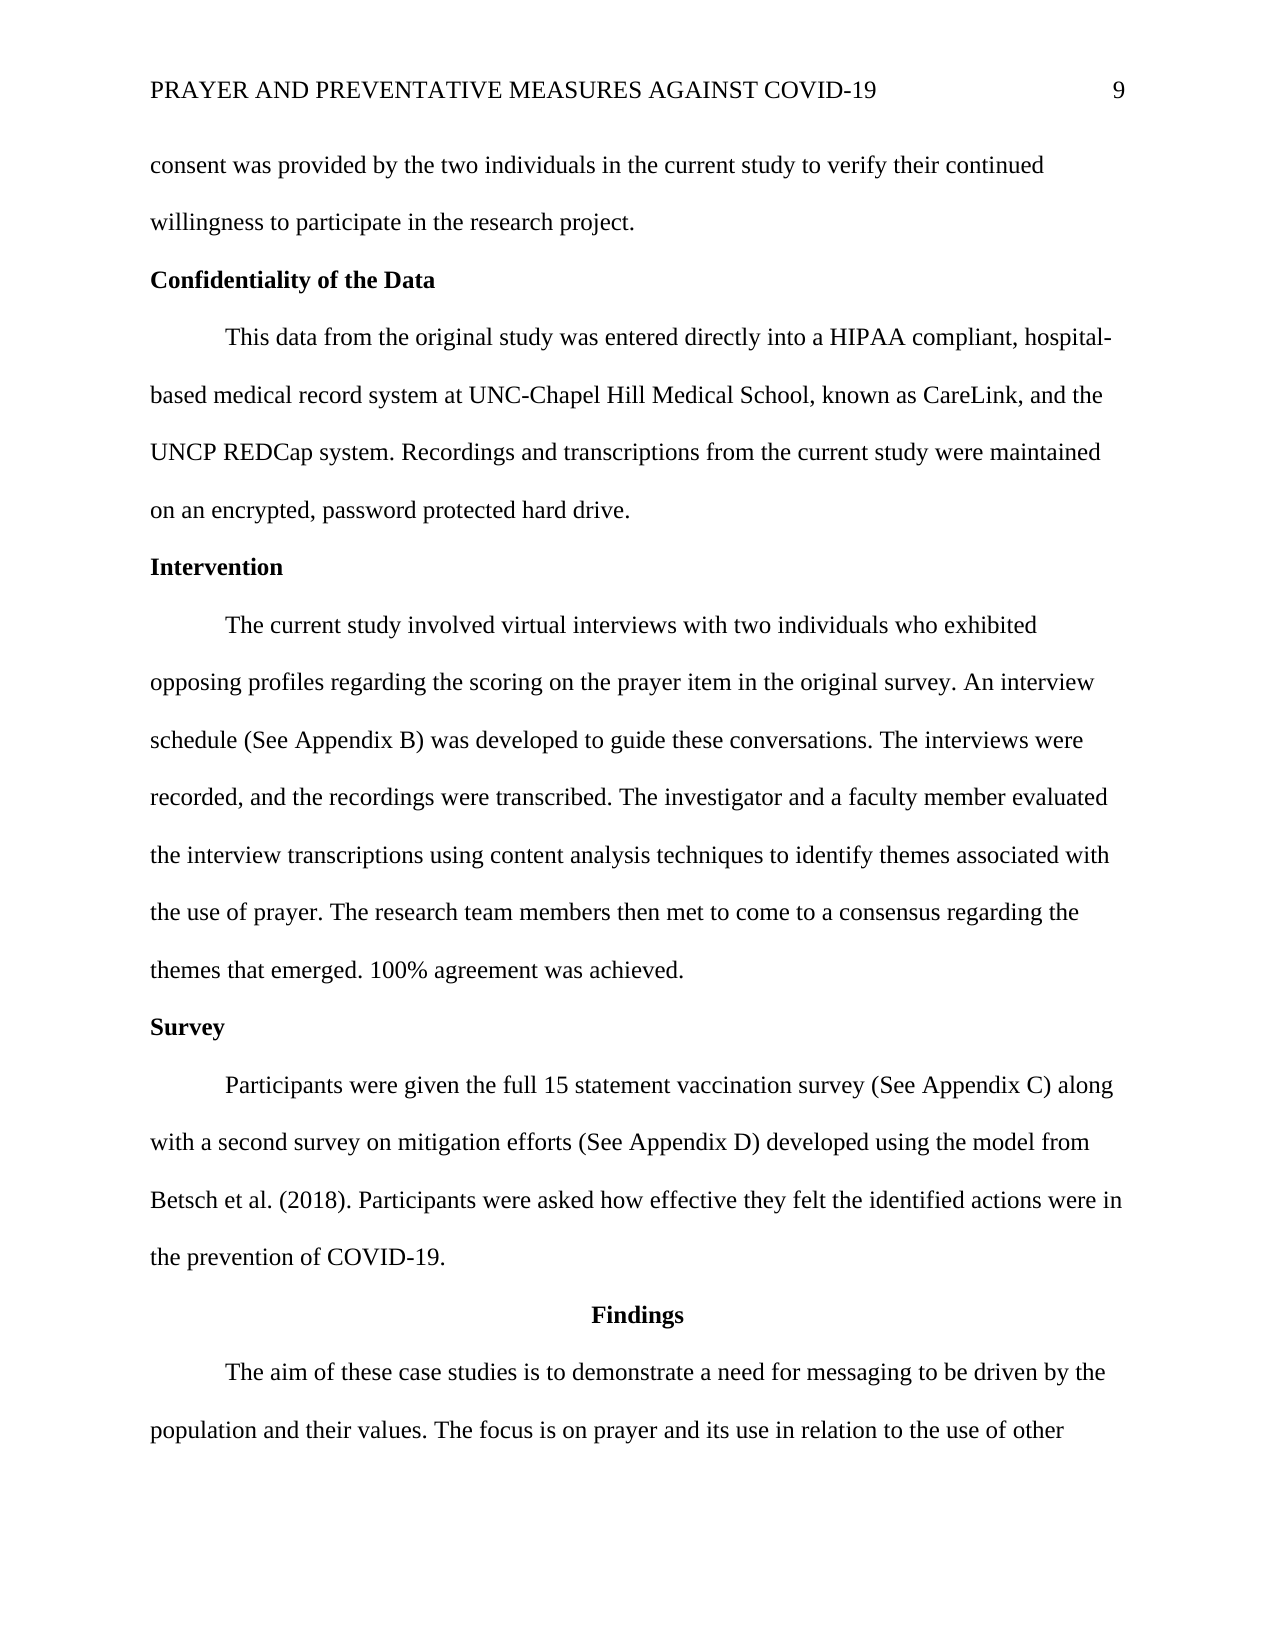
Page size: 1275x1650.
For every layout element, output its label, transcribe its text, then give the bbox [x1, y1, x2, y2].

subtitle Intervention [150, 552, 1125, 581]
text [150, 150, 1125, 236]
subtitle Findings [150, 1300, 1125, 1329]
subtitle Confidentiality of the Data [150, 265, 1125, 294]
text This data from the original study was entered directly into a HIPAA compliant, hospital-based medical record system at UNC-Chapel Hill Medical School, known as CareLink, and the UNCP REDCap system. Recordings and transcriptions from the current study were maintained on an encrypted, password protected hard drive. [150, 322, 1125, 524]
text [150, 1357, 1125, 1444]
text Participants were given the full 15 statement vaccination survey (See Appendix C) along with a second survey on mitigation efforts (See Appendix D) developed using the model from Betsch et al. (2018). Participants were asked how effective they felt the identified actions were in the prevention of COVID-19. [150, 1070, 1125, 1271]
subtitle Survey [150, 1012, 1125, 1041]
text The current study involved virtual interviews with two individuals who exhibited opposing profiles regarding the scoring on the prayer item in the original survey. An interview schedule (See Appendix B) was developed to guide these conversations. The interviews were recorded, and the recordings were transcribed. The investigator and a faculty member evaluated the interview transcriptions using content analysis techniques to identify themes associated with the use of prayer. The research team members then met to come to a consensus regarding the themes that emerged. 100% agreement was achieved. [150, 610, 1125, 984]
